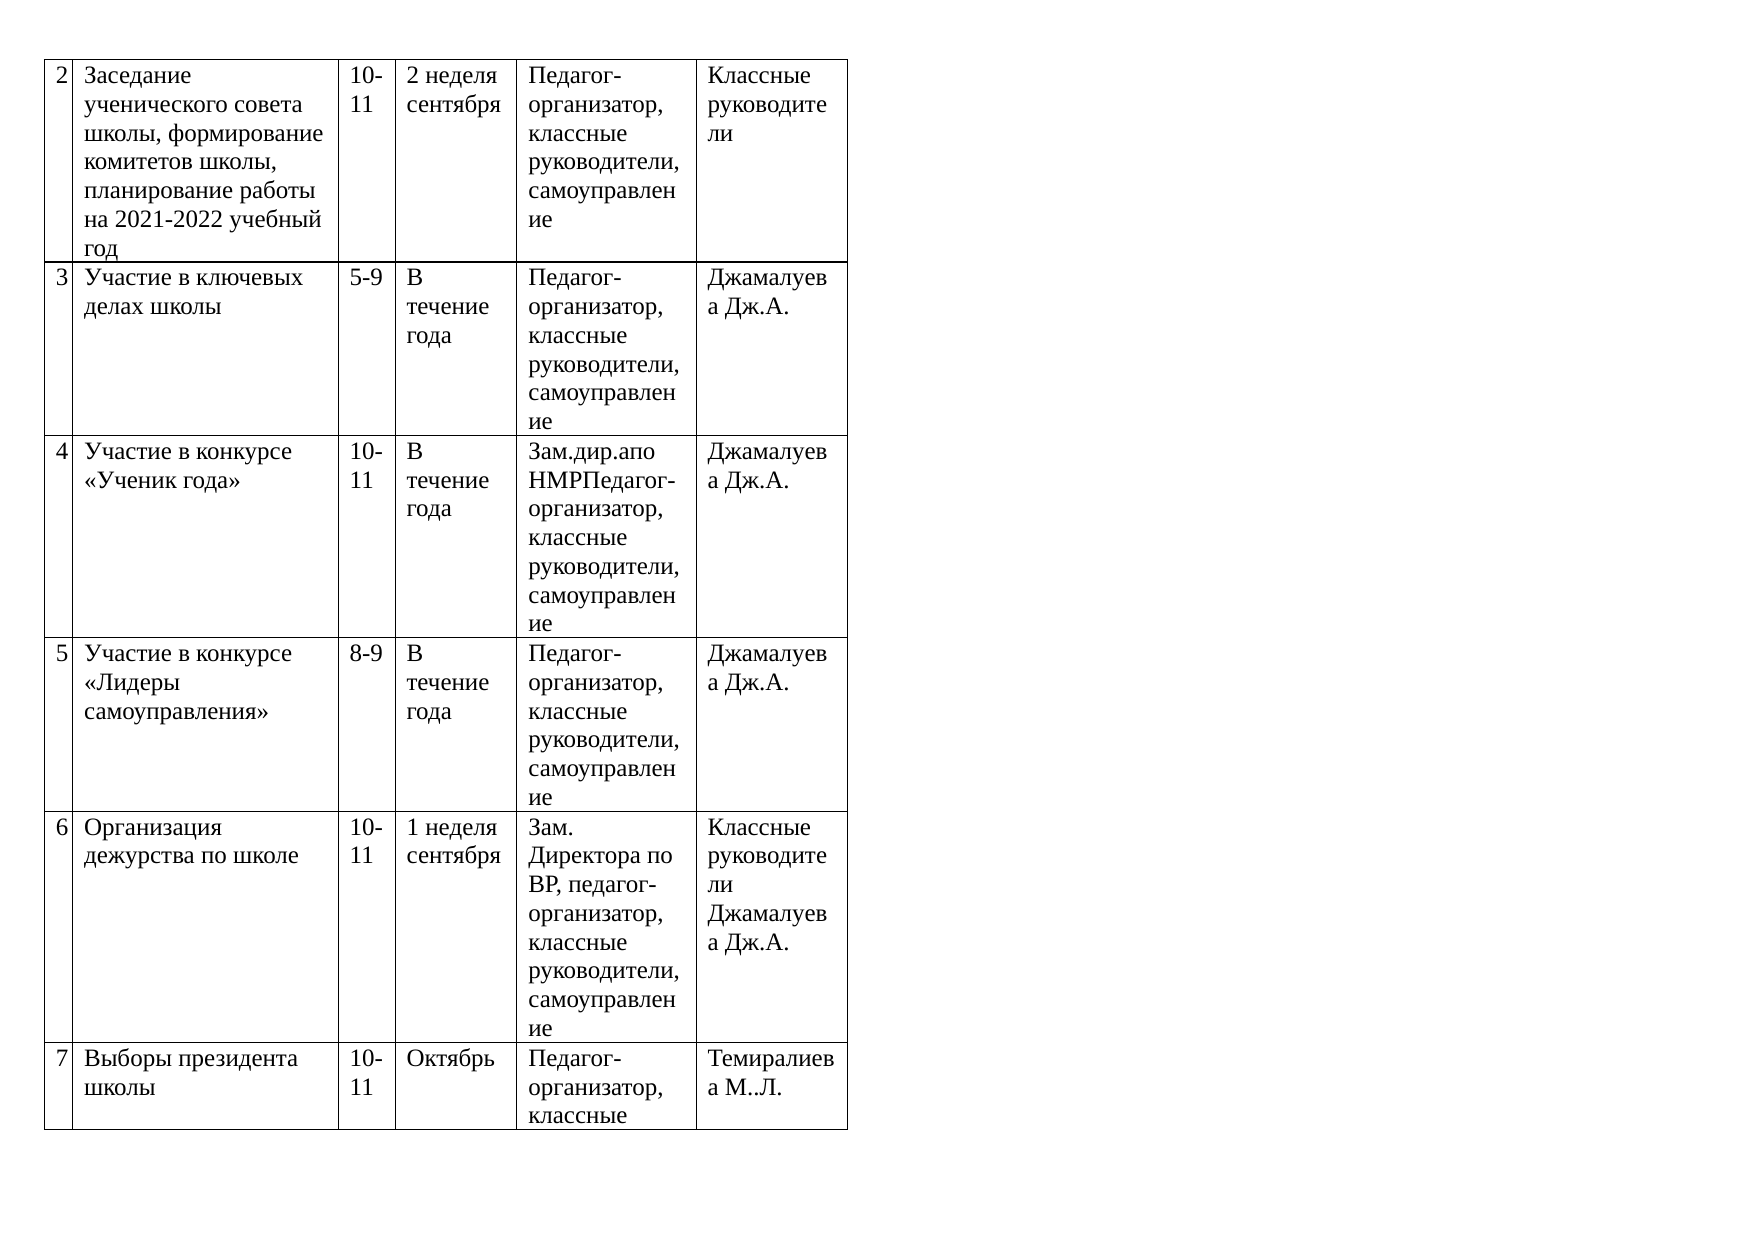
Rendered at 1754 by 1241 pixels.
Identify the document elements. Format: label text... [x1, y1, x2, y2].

table_cell 2 неделя сентября [396, 60, 516, 261]
table_cell Джамалуева Дж.А. [697, 436, 847, 637]
table_cell 10-11 [339, 60, 395, 261]
table_cell 4 [45, 436, 72, 637]
table_cell Джамалуева Дж.А. [697, 638, 847, 811]
table_cell Октябрь [396, 1043, 516, 1129]
table_cell 1 неделя сентября [396, 812, 516, 1042]
table_cell 2 [45, 60, 72, 261]
table_cell 6 [45, 812, 72, 1042]
table_cell В течение года [396, 263, 516, 435]
table_cell В течение года [396, 436, 516, 637]
table_cell Участие в ключевых делах школы [73, 263, 338, 435]
table_cell 10-11 [339, 1043, 395, 1129]
table_cell Участие в конкурсе «Ученик года» [73, 436, 338, 637]
table_cell Педагог-организатор, классные руководители, самоуправление [517, 60, 696, 261]
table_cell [517, 1043, 696, 1129]
table_cell Классные руководители [697, 60, 847, 261]
table_cell Заседание ученического совета школы, формирование комитетов школы, планирование работы на 2021-2022 учебный год [73, 60, 338, 261]
table_cell 3 [45, 263, 72, 435]
table_cell 10-11 [339, 436, 395, 637]
table_cell Организация дежурства по школе [73, 812, 338, 1042]
table_cell Участие в конкурсе «Лидеры самоуправления» [73, 638, 338, 811]
table_cell 10-11 [339, 812, 395, 1042]
table_cell Зам. Директора по ВР, педагог-организатор, классные руководители, самоуправление [517, 812, 696, 1042]
table_cell Джамалуева Дж.А. [697, 263, 847, 435]
table_cell Зам.дир.апо НМРПедагог-организатор, классные руководители, самоуправление [517, 436, 696, 637]
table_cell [73, 1043, 338, 1129]
table_cell 7 [45, 1043, 72, 1129]
table_cell В течение года [396, 638, 516, 811]
table_cell Педагог-организатор, классные руководители, самоуправление [517, 263, 696, 435]
table_cell 8-9 [339, 638, 395, 811]
table_cell Классные руководители Джамалуева Дж.А. [697, 812, 847, 1042]
table_cell 5 [45, 638, 72, 811]
table_cell 5-9 [339, 263, 395, 435]
table_cell Темиралиева М..Л. [697, 1043, 847, 1129]
table_cell Педагог-организатор, классные руководители, самоуправление [517, 638, 696, 811]
